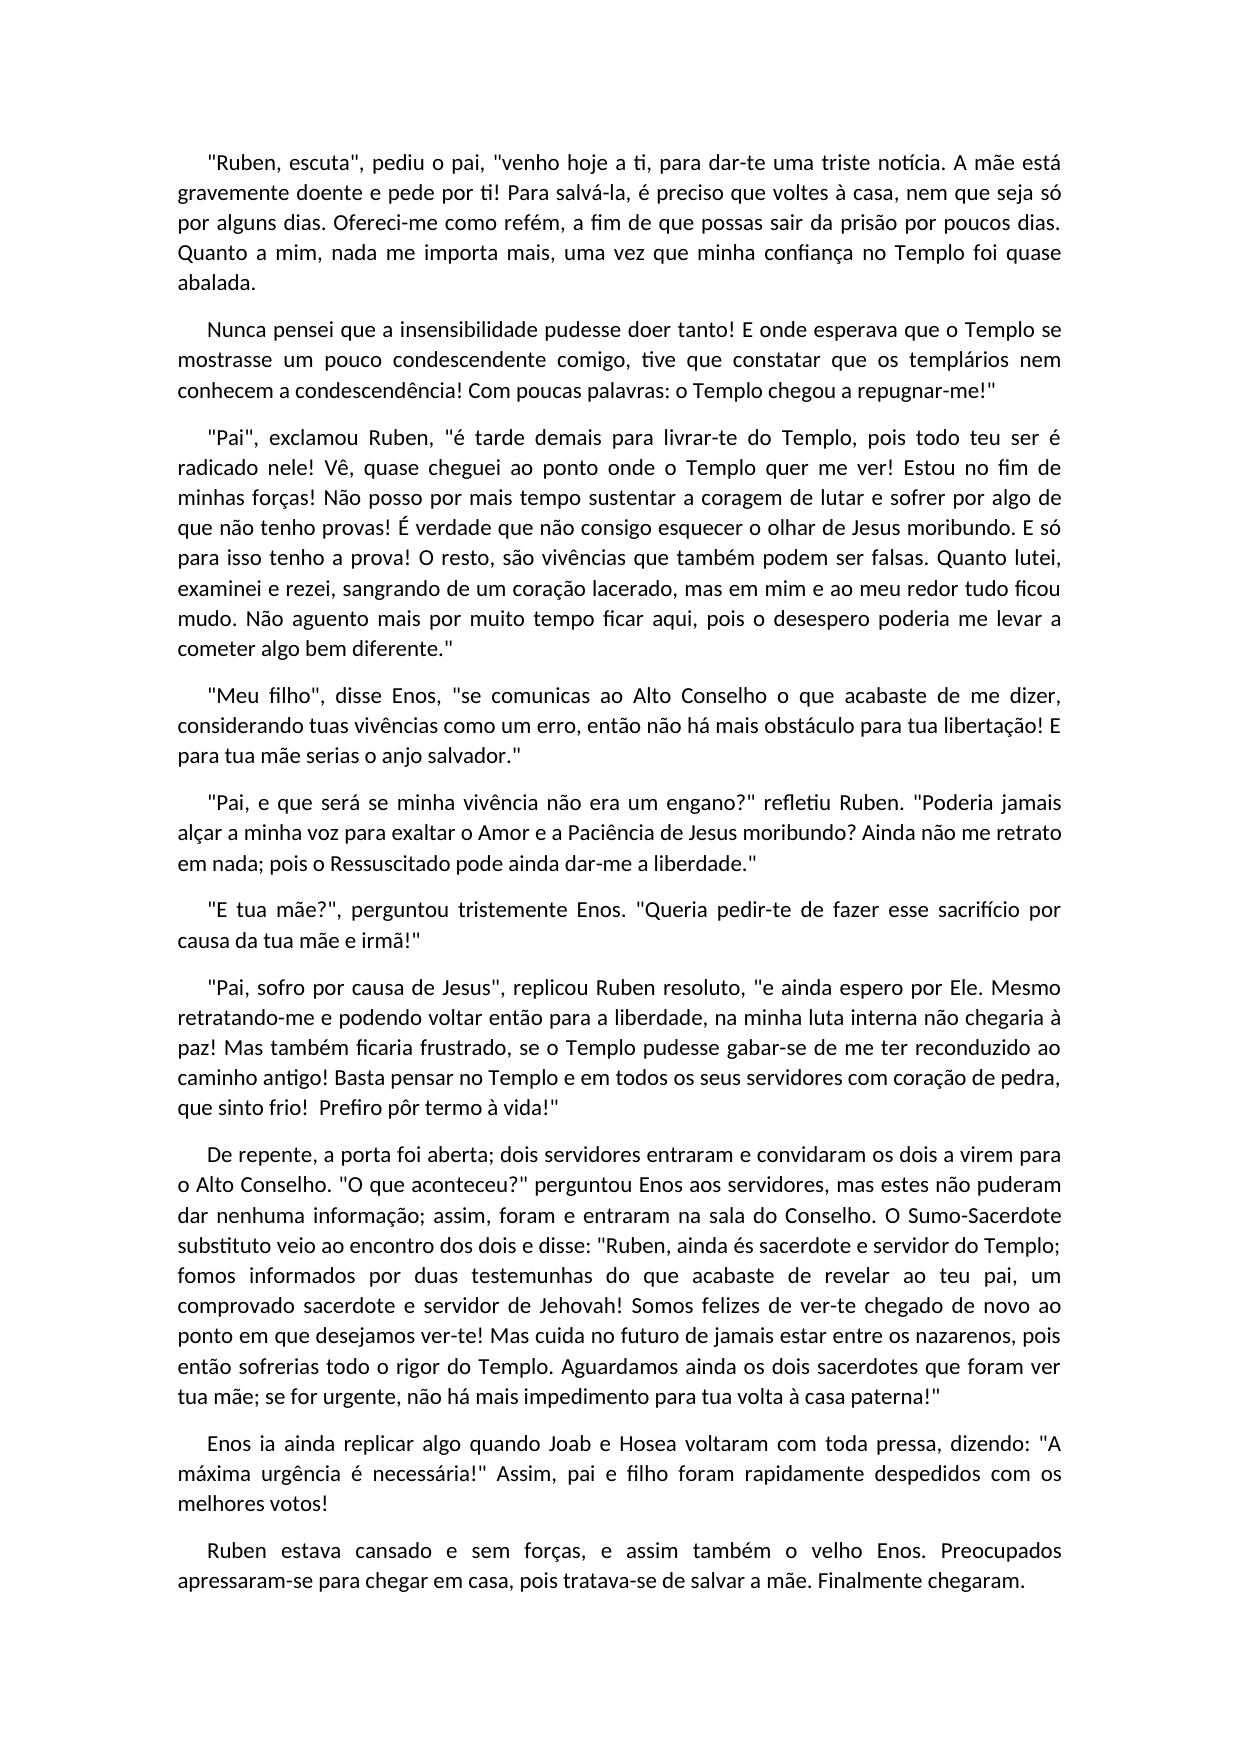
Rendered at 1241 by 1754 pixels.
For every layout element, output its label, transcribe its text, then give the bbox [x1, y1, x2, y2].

text Ruben estava cansado e sem forças, e assim também o velho Enos. Preocupados apressaram-se para chegar em casa, pois tratava-se de salvar a mãe. Finalmente chegaram. [177, 1536, 1063, 1594]
text "Pai, sofro por causa de Jesus", replicou Ruben resoluto, "e ainda espero por Ele. Mesmo retratando-me e podendo voltar então para a liberdade, na minha luta interna não chegaria à paz! Mas também ficaria frustrado, se o Templo pudesse gabar-se de me ter reconduzido ao caminho antigo! Basta pensar no Templo e em todos os seus servidores com coração de pedra, que sinto frio! Prefiro pôr termo à vida!" [177, 973, 1063, 1121]
text De repente, a porta foi aberta; dois servidores entraram e convidaram os dois a virem para o Alto Conselho. "O que aconteceu?" perguntou Enos aos servidores, mas estes não puderam dar nenhuma informação; assim, foram e entraram na sala do Conselho. O Sumo-Sacerdote substituto veio ao encontro dos dois e disse: "Ruben, ainda és sacerdote e servidor do Templo; fomos informados por duas testemunhas do que acabaste de revelar ao teu pai, um comprovado sacerdote e servidor de Jehovah! Somos felizes de ver-te chegado de novo ao ponto em que desejamos ver-te! Mas cuida no futuro de jamais estar entre os nazarenos, pois então sofrerias todo o rigor do Templo. Aguardamos ainda os dois sacerdotes que foram ver tua mãe; se for urgente, não há mais impedimento para tua volta à casa paterna!" [177, 1140, 1063, 1410]
text "Meu filho", disse Enos, "se comunicas ao Alto Conselho o que acabaste de me dizer, considerando tuas vivências como um erro, então não há mais obstáculo para tua libertação! E para tua mãe serias o anjo salvador." [177, 681, 1063, 769]
text "E tua mãe?", perguntou tristemente Enos. "Queria pedir-te de fazer esse sacrifício por causa da tua mãe e irmã!" [177, 896, 1063, 954]
text "Pai, e que será se minha vivência não era um engano?" refletiu Ruben. "Poderia jamais alçar a minha voz para exaltar o Amor e a Paciência de Jesus moribundo? Ainda não me retrato em nada; pois o Ressuscitado pode ainda dar-me a liberdade." [177, 788, 1063, 877]
text Enos ia ainda replicar algo quando Joab e Hosea voltaram com toda pressa, dizendo: "A máxima urgência é necessária!" Assim, pai e filho foram rapidamente despedidos com os melhores votos! [177, 1429, 1063, 1517]
text "Pai", exclamou Ruben, "é tarde demais para livrar-te do Templo, pois todo teu ser é radicado nele! Vê, quase cheguei ao ponto onde o Templo quer me ver! Estou no fim de minhas forças! Não posso por mais tempo sustentar a coragem de lutar e sofrer por algo de que não tenho provas! É verdade que não consigo esquecer o olhar de Jesus moribundo. E só para isso tenho a prova! O resto, são vivências que também podem ser falsas. Quanto lutei, examinei e rezei, sangrando de um coração lacerado, mas em mim e ao meu redor tudo ficou mudo. Não aguento mais por muito tempo ficar aqui, pois o desespero poderia me levar a cometer algo bem diferente." [177, 423, 1063, 662]
text Nunca pensei que a insensibilidade pudesse doer tanto! E onde esperava que o Templo se mostrasse um pouco condescendente comigo, tive que constatar que os templários nem conhecem a condescendência! Com poucas palavras: o Templo chegou a repugnar-me!" [177, 315, 1063, 404]
text "Ruben, escuta", pediu o pai, "venho hoje a ti, para dar-te uma triste notícia. A mãe está gravemente doente e pede por ti! Para salvá-la, é preciso que voltes à casa, nem que seja só por alguns dias. Ofereci-me como refém, a fim de que possas sair da prisão por poucos dias. Quanto a mim, nada me importa mais, uma vez que minha confiança no Templo foi quase abalada. [177, 148, 1063, 296]
